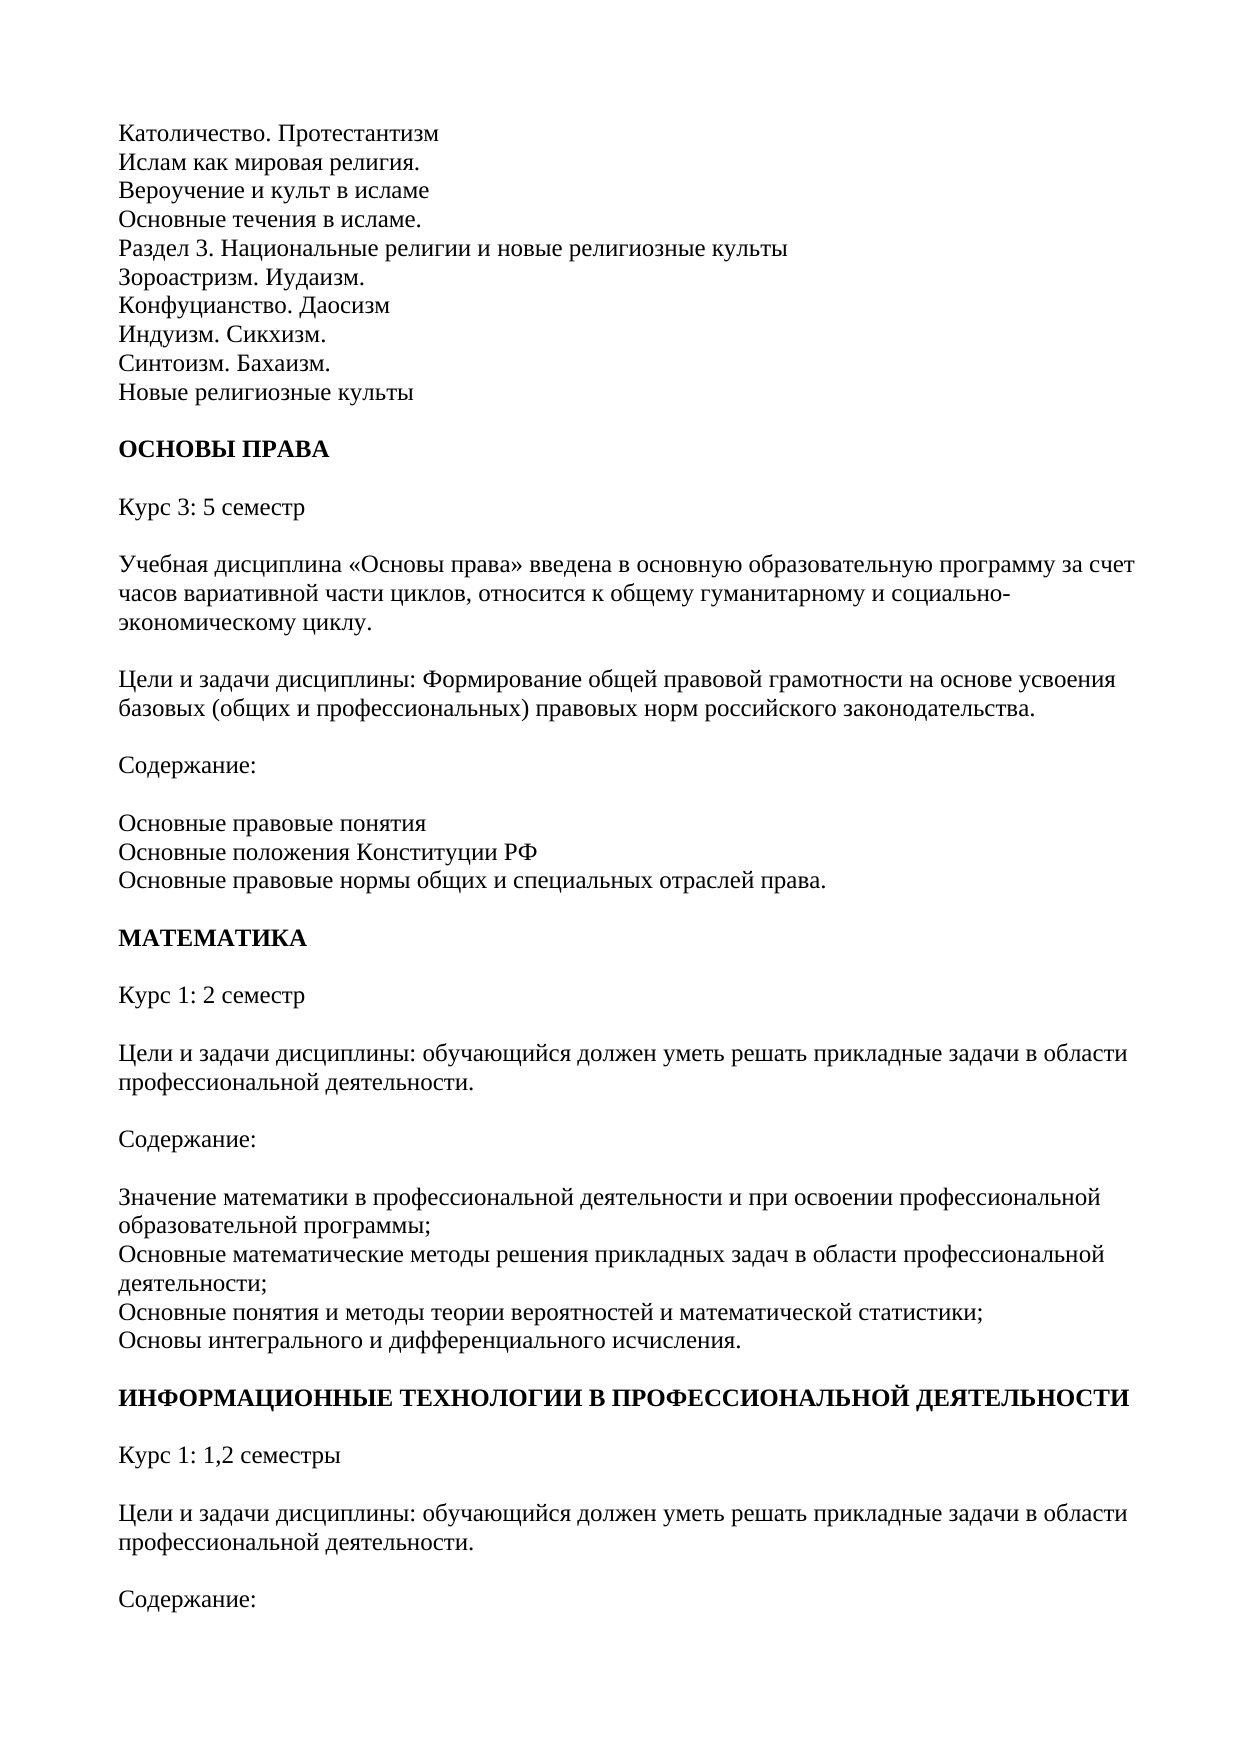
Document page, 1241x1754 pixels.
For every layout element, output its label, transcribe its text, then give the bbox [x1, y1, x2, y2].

text Основные положения Конституции РФ [118, 837, 1152, 866]
text ИНФОРМАЦИОННЫЕ ТЕХНОЛОГИИ В ПРОФЕССИОНАЛЬНОЙ ДЕЯТЕЛЬНОСТИ [118, 1383, 1152, 1412]
text МАТЕМАТИКА [118, 923, 1152, 952]
text Католичество. Протестантизм [118, 118, 1152, 147]
text Основные течения в исламе. [118, 204, 1152, 233]
text Значение математики в профессиональной деятельности и при освоении профессиональной образовательной программы; [118, 1182, 1152, 1239]
text Новые религиозные культы [118, 377, 1152, 406]
text Курс 1: 2 семестр [118, 981, 1152, 1009]
text Вероучение и культ в исламе [118, 176, 1152, 204]
text Цели и задачи дисциплины: Формирование общей правовой грамотности на основе усвоения базовых (общих и профессиональных) правовых норм российского законодательства. [118, 664, 1152, 722]
text Индуизм. Сикхизм. [118, 319, 1152, 348]
text Содержание: [118, 1584, 1152, 1613]
text Раздел 3. Национальные религии и новые религиозные культы [118, 233, 1152, 262]
text Конфуцианство. Даосизм [118, 291, 1152, 319]
text Основные правовые понятия [118, 808, 1152, 837]
text Цели и задачи дисциплины: обучающийся должен уметь решать прикладные задачи в области профессиональной деятельности. [118, 1038, 1152, 1096]
text Ислам как мировая религия. [118, 147, 1152, 176]
text Основные правовые нормы общих и специальных отраслей права. [118, 866, 1152, 894]
text Синтоизм. Бахаизм. [118, 348, 1152, 377]
text ОСНОВЫ ПРАВА [118, 434, 1152, 463]
text Курс 3: 5 семестр [118, 492, 1152, 521]
text Зороастризм. Иудаизм. [118, 262, 1152, 291]
text Цели и задачи дисциплины: обучающийся должен уметь решать прикладные задачи в области профессиональной деятельности. [118, 1498, 1152, 1556]
text Основные понятия и методы теории вероятностей и математической статистики; [118, 1297, 1152, 1326]
text Основные математические методы решения прикладных задач в области профессиональной деятельности; [118, 1239, 1152, 1297]
text Учебная дисциплина «Основы права» введена в основную образовательную программу за счет часов вариативной части циклов, относится к общему гуманитарному и социально-экономическому циклу. [118, 549, 1152, 636]
text Курс 1: 1,2 семестры [118, 1441, 1152, 1469]
text Содержание: [118, 1124, 1152, 1153]
text Основы интегрального и дифференциального исчисления. [118, 1326, 1152, 1354]
text Содержание: [118, 751, 1152, 779]
